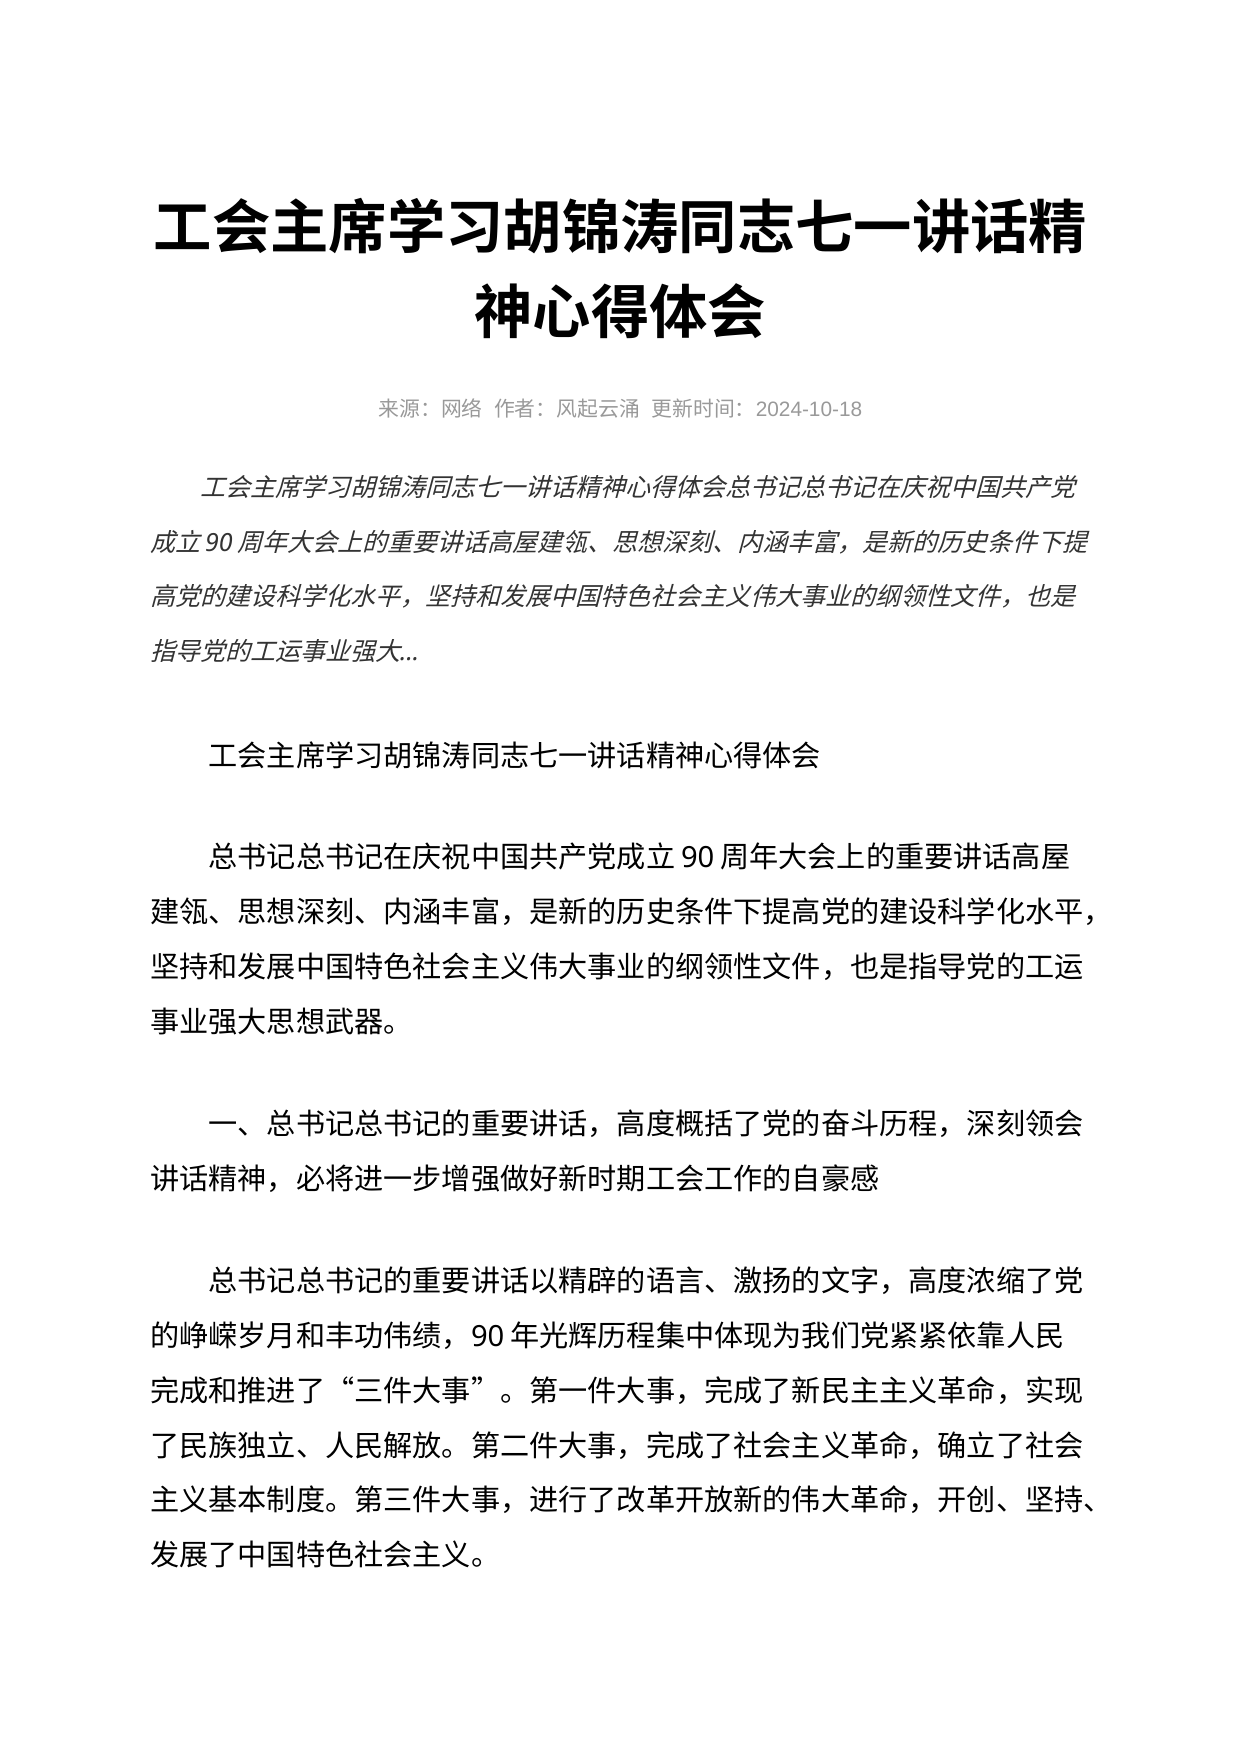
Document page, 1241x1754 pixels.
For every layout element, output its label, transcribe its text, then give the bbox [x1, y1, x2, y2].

text 来源：网络 作者：风起云涌 更新时间：2024-10-18 [150, 397, 1090, 421]
subtitle 工会主席学习胡锦涛同志七一讲话精神心得体会 [150, 181, 1090, 350]
text 总书记总书记在庆祝中国共产党成立90周年大会上的重要讲话高屋建瓴、思想深刻、内涵丰富，是新的历史条件下提高党的建设科学化水平，坚持和发展中国特色社会主义伟大事业的纲领性文件，也是指导党的工运事业强大思想武器。 [150, 834, 1090, 1041]
text 工会主席学习胡锦涛同志七一讲话精神心得体会 [150, 732, 1090, 774]
text 一、总书记总书记的重要讲话，高度概括了党的奋斗历程，深刻领会讲话精神，必将进一步增强做好新时期工会工作的自豪感 [150, 1101, 1090, 1198]
text 总书记总书记的重要讲话以精辟的语言、激扬的文字，高度浓缩了党的峥嵘岁月和丰功伟绩，90年光辉历程集中体现为我们党紧紧依靠人民完成和推进了“三件大事”。第一件大事，完成了新民主主义革命，实现了民族独立、人民解放。第二件大事，完成了社会主义革命，确立了社会主义基本制度。第三件大事，进行了改革开放新的伟大革命，开创、坚持、发展了中国特色社会主义。 [150, 1257, 1090, 1574]
text 工会主席学习胡锦涛同志七一讲话精神心得体会总书记总书记在庆祝中国共产党成立90周年大会上的重要讲话高屋建瓴、思想深刻、内涵丰富，是新的历史条件下提高党的建设科学化水平，坚持和发展中国特色社会主义伟大事业的纲领性文件，也是指导党的工运事业强大... [150, 468, 1090, 667]
